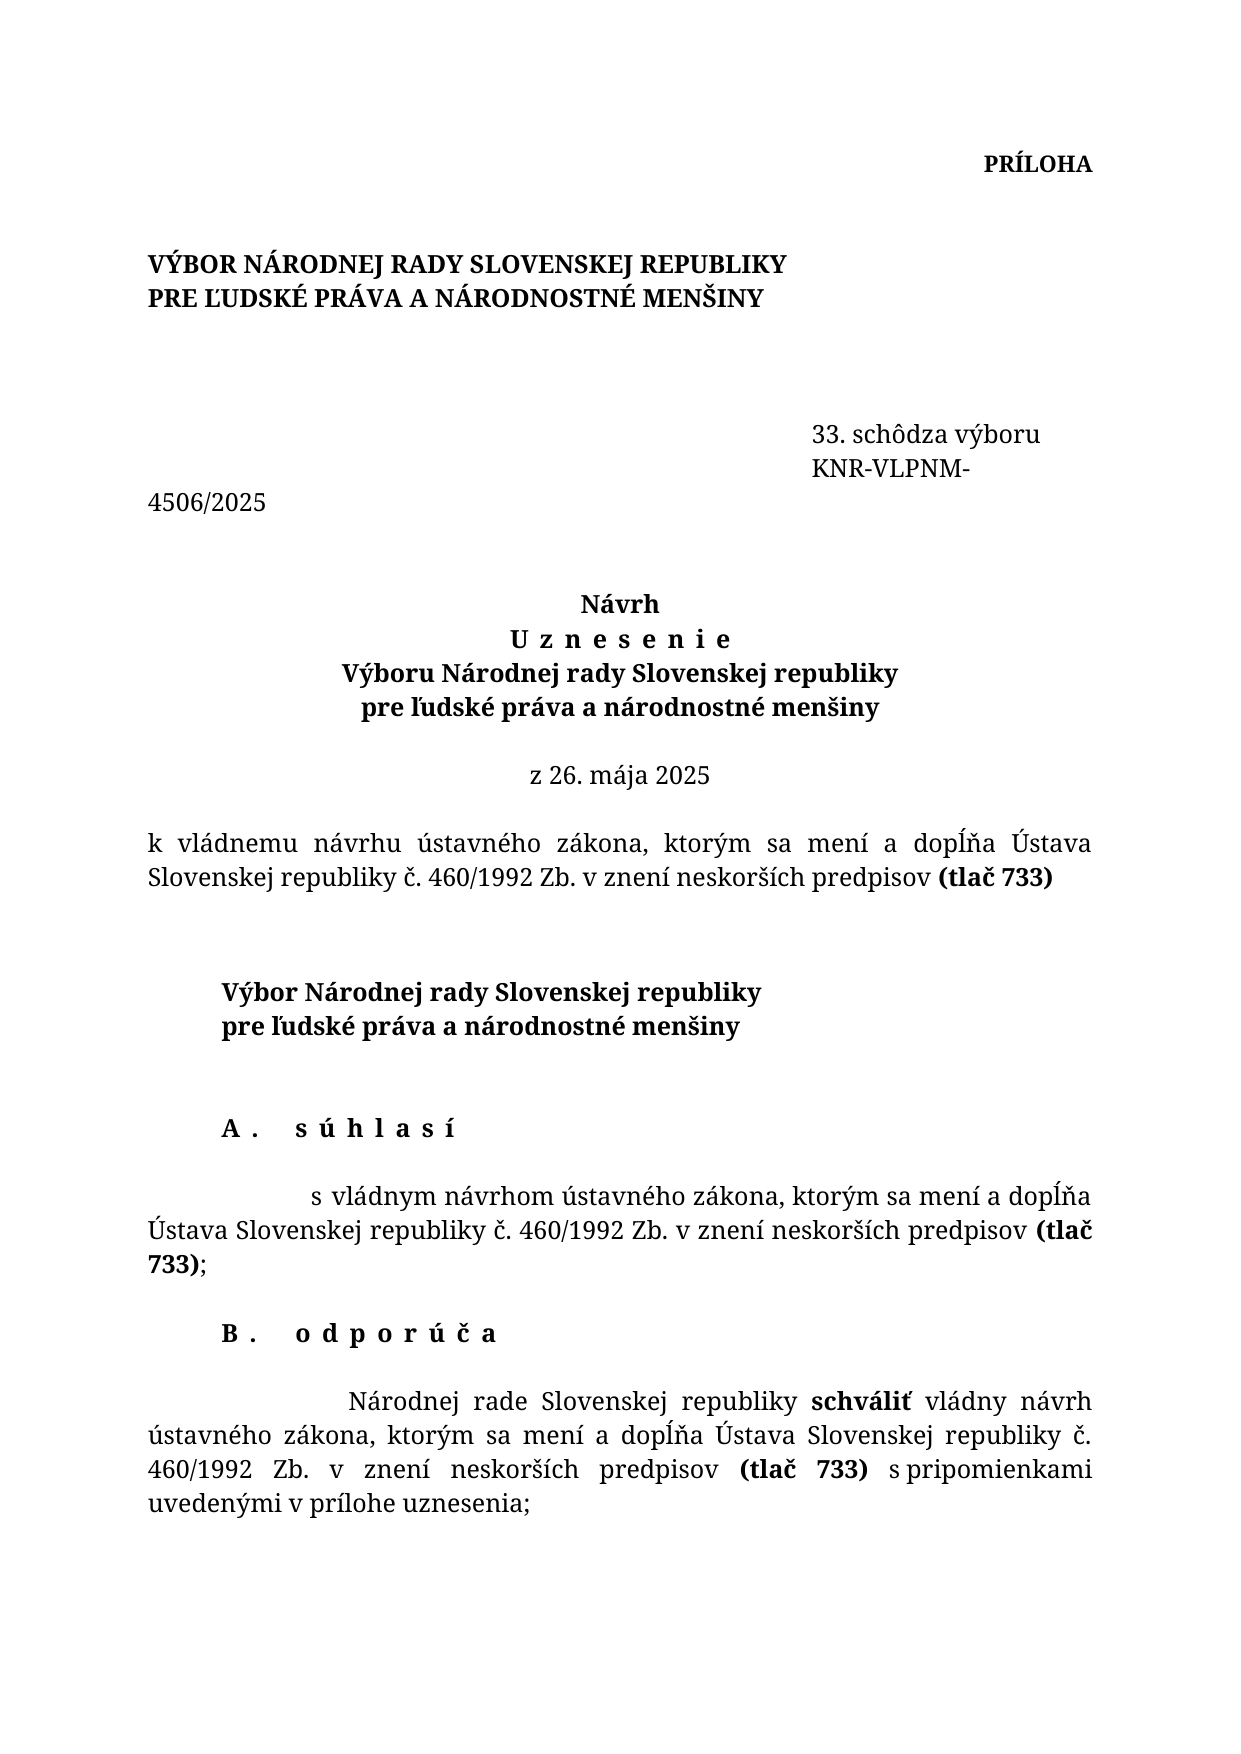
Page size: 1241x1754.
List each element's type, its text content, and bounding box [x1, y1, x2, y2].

text KNR-VLPNM- 4506/2025 [148, 451, 1093, 519]
text pre ľudské práva a národnostné menšiny [148, 1009, 1093, 1043]
text s vládnym návrhom ústavného zákona, ktorým sa mení a dopĺňa Ústava Slovenskej republiky č. 460/1992 Zb. v znení neskorších predpisov (tlač 733); [148, 1179, 1093, 1281]
text Výboru Národnej rady Slovenskej republiky [148, 655, 1093, 689]
text Výbor Národnej rady Slovenskej republiky [148, 247, 1093, 281]
text pre ľudské práva a národnostné menšiny [148, 689, 1093, 723]
text Návrh [148, 587, 1093, 621]
text z 26. mája 2025 [148, 757, 1093, 792]
list odporúča [221, 1315, 1093, 1349]
text 33. schôdza výboru [148, 417, 1093, 451]
text k vládnemu návrhu ústavného zákona, ktorým sa mení a dopĺňa Ústava Slovenskej republiky č. 460/1992 Zb. v znení neskorších predpisov (tlač 733) [148, 826, 1093, 894]
text Výbor Národnej rady Slovenskej republiky [148, 974, 1093, 1009]
text Národnej rade Slovenskej republiky schváliť vládny návrh ústavného zákona, ktorým sa mení a dopĺňa Ústava Slovenskej republiky č. 460/1992 Zb. v znení neskorších predpisov (tlač 733) s pripomienkami uvedenými v prílohe uznesenia; [148, 1383, 1093, 1519]
text PRÍLOHA [148, 148, 1093, 179]
list súhlasí [221, 1111, 1093, 1145]
text pre ľudské práva a národnostné menšiny [148, 281, 1093, 315]
text Uznesenie [148, 621, 1093, 655]
